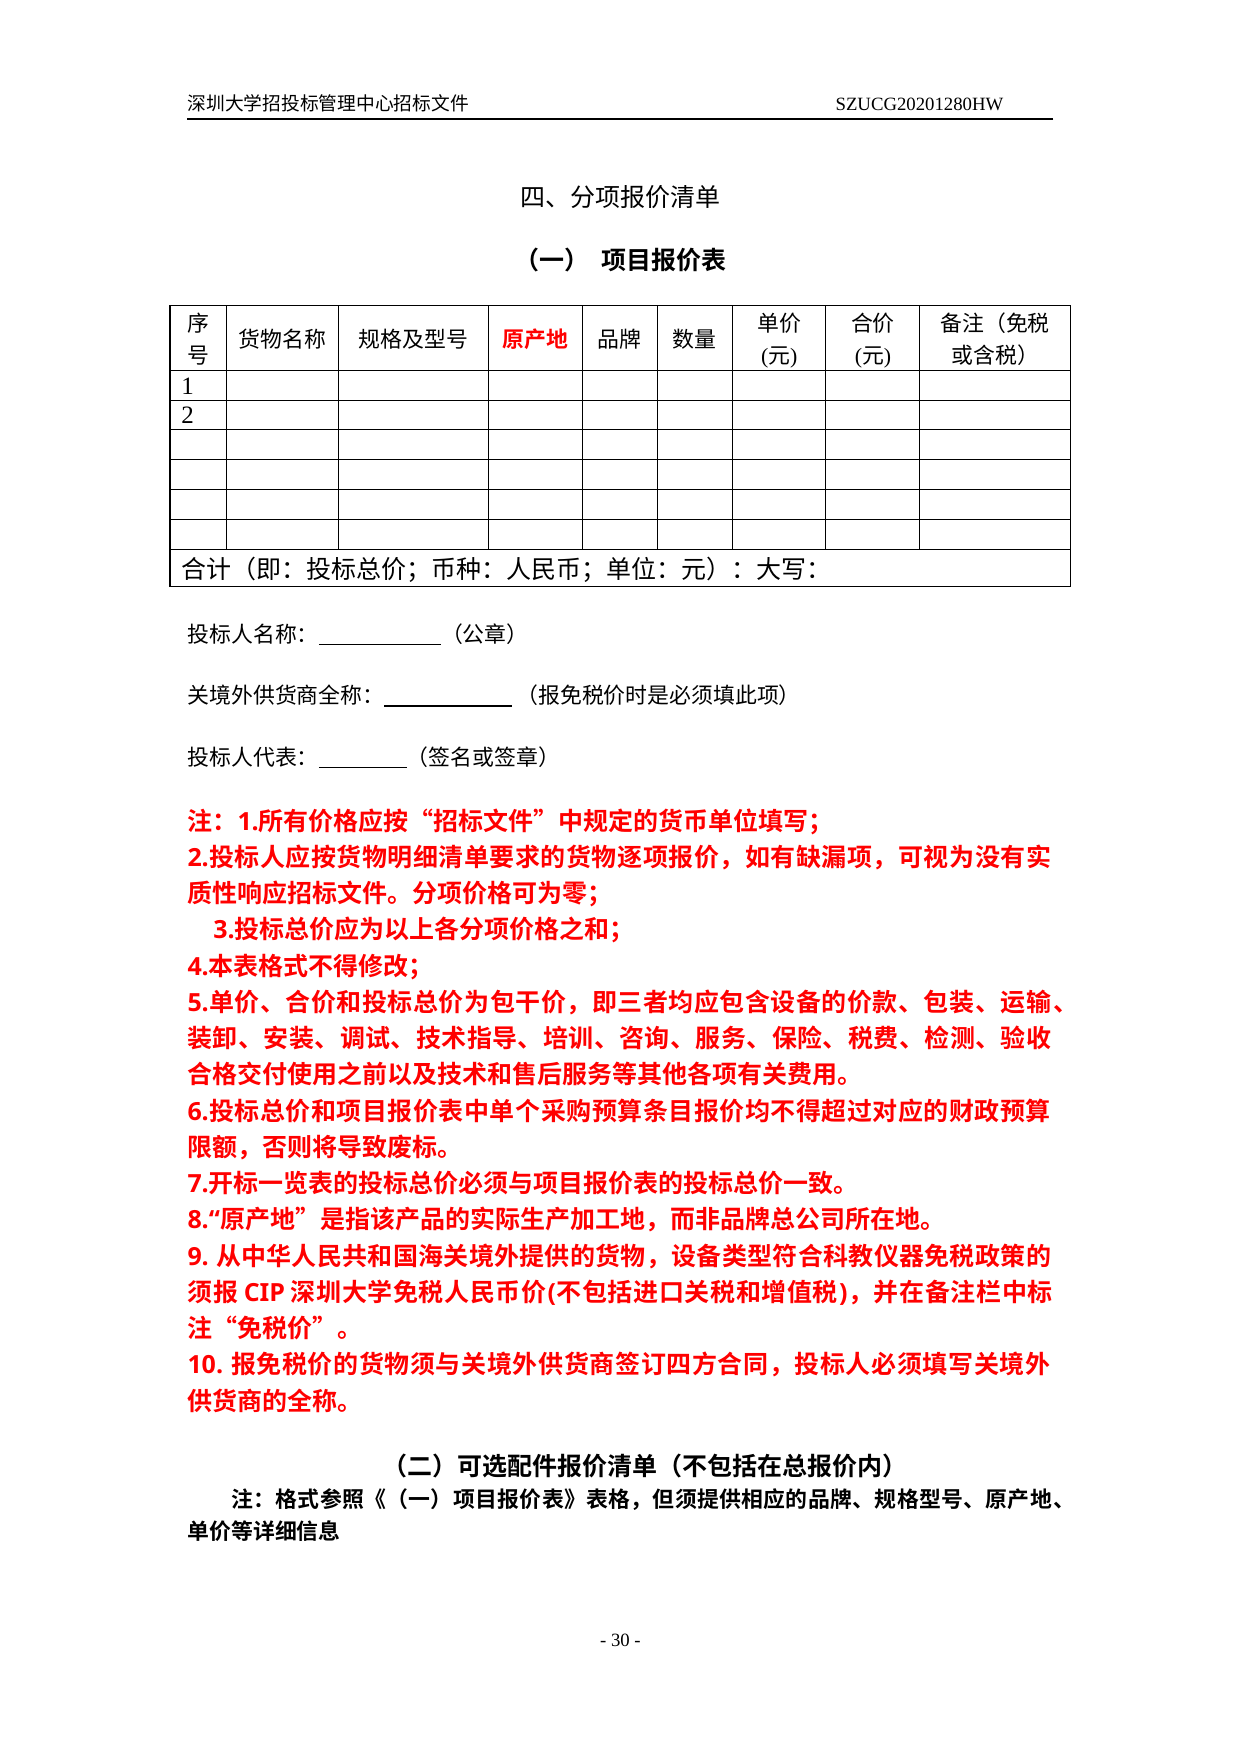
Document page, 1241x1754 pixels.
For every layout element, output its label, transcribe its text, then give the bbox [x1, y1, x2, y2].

table_cell [658, 371, 732, 399]
table_cell [227, 401, 338, 429]
text 5.单价、合价和投标总价为包干价，即三者均应包含设备的价款、包装、运输、装卸、安装、调试、技术指导、培训、咨询、服务、保险、税费、检测、验收合格交付使用之前以及技术和售后服务等其他各项有关费用。 [187, 982, 1053, 1091]
table_cell [920, 430, 1070, 459]
table_cell [227, 430, 338, 459]
text 6.投标总价和项目报价表中单个采购预算条目报价均不得超过对应的财政预算限额，否则将导致废标。 [187, 1091, 1053, 1163]
table_cell [227, 490, 338, 519]
table_cell [171, 520, 226, 548]
subtitle 四、分项报价清单 [187, 177, 1053, 213]
table_cell [171, 430, 226, 459]
table_cell [583, 430, 657, 459]
table_cell [339, 430, 488, 459]
table_header 序号 [171, 306, 226, 370]
table_cell [658, 401, 732, 429]
table_cell [920, 401, 1070, 429]
table_cell [489, 401, 582, 429]
table_header 数量 [658, 306, 732, 370]
table_header 单价(元) [733, 306, 825, 370]
table_cell [826, 430, 919, 459]
table_cell [489, 520, 582, 548]
table_cell 合计（即：投标总价；币种：人民币；单位：元）：大写： [171, 550, 1070, 586]
table_header 备注（免税或含税） [920, 306, 1070, 370]
text 8.“原产地”是指该产品的实际生产加工地，而非品牌总公司所在地。 [187, 1200, 1053, 1236]
table_cell [733, 401, 825, 429]
table_cell [658, 460, 732, 489]
table_cell [733, 460, 825, 489]
table_cell [583, 490, 657, 519]
table_cell [920, 520, 1070, 548]
table_cell [658, 490, 732, 519]
table_cell [583, 520, 657, 548]
text （二）可选配件报价清单（不包括在总报价内） [187, 1446, 1053, 1482]
table_header 合价(元) [826, 306, 919, 370]
text 关境外供货商全称： （报免税价时是必须填此项） [187, 678, 1053, 710]
table_cell [920, 460, 1070, 489]
table_cell [583, 371, 657, 399]
table_cell [339, 401, 488, 429]
text 2.投标人应按货物明细清单要求的货物逐项报价，如有缺漏项，可视为没有实质性响应招标文件。分项价格可为零； [187, 837, 1053, 910]
table_cell [920, 371, 1070, 399]
table_cell [171, 460, 226, 489]
table_cell [733, 371, 825, 399]
table_cell [733, 490, 825, 519]
list 项目报价表 [187, 240, 1053, 277]
table_cell [339, 371, 488, 399]
text 9. 从中华人民共和国海关境外提供的货物，设备类型符合科教仪器免税政策的须报CIP深圳大学免税人民币价(不包括进口关税和增值税)，并在备注栏中标注“免税价”。 [187, 1236, 1053, 1345]
table_cell [920, 490, 1070, 519]
table_cell [227, 460, 338, 489]
table_cell [489, 460, 582, 489]
table_cell 1 [171, 371, 226, 399]
table_cell [733, 520, 825, 548]
text 投标人代表： （签名或签章） [187, 739, 1053, 771]
table_cell [733, 430, 825, 459]
table_cell [583, 401, 657, 429]
text 注：格式参照《（一）项目报价表》表格，但须提供相应的品牌、规格型号、原产地、单价等详细信息 [187, 1482, 1053, 1546]
table_cell [489, 371, 582, 399]
table_cell [339, 490, 488, 519]
table_cell [489, 430, 582, 459]
table_cell [339, 460, 488, 489]
table_cell [658, 520, 732, 548]
table_cell [339, 520, 488, 548]
table_header 原产地 [489, 306, 582, 370]
table_cell [658, 430, 732, 459]
table_cell [227, 520, 338, 548]
table_cell [826, 520, 919, 548]
text 10. 报免税价的货物须与关境外供货商签订四方合同，投标人必须填写关境外供货商的全称。 [187, 1345, 1053, 1417]
text 注：1.所有价格应按“招标文件”中规定的货币单位填写； [187, 801, 1053, 837]
table_header 品牌 [583, 306, 657, 370]
table_cell [826, 460, 919, 489]
table_cell [583, 460, 657, 489]
text 4.本表格式不得修改； [187, 946, 1053, 982]
text 投标人名称： （公章） [187, 617, 1053, 648]
table_cell 2 [171, 401, 226, 429]
table_header 规格及型号 [339, 306, 488, 370]
table_cell [227, 371, 338, 399]
table_cell [826, 490, 919, 519]
table_cell [826, 371, 919, 399]
table_cell [171, 490, 226, 519]
table_header 货物名称 [227, 306, 338, 370]
table_cell [826, 401, 919, 429]
table_cell [489, 490, 582, 519]
text 7.开标一览表的投标总价必须与项目报价表的投标总价一致。 [187, 1163, 1053, 1200]
text 3.投标总价应为以上各分项价格之和； [187, 910, 1053, 946]
